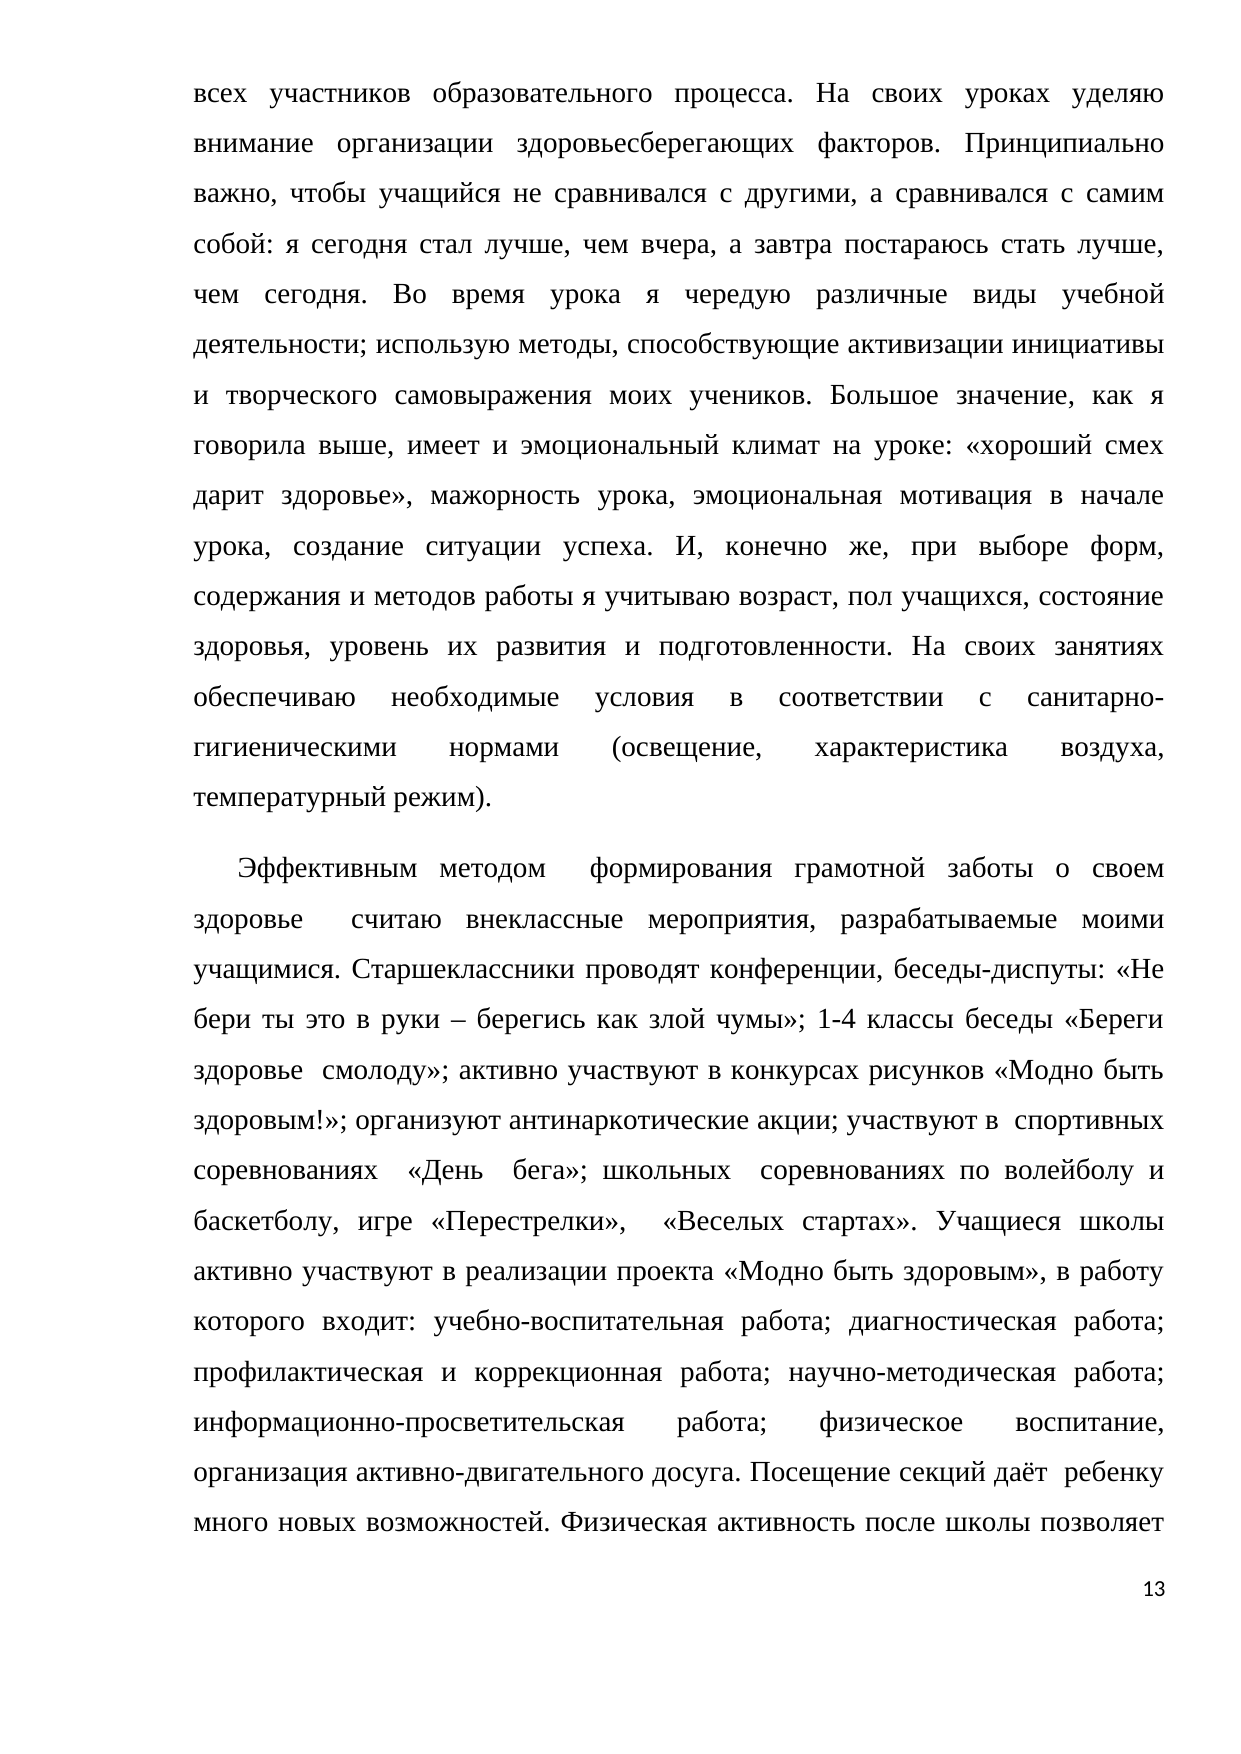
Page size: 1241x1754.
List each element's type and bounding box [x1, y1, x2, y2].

text [193, 851, 1165, 1538]
text [193, 75, 1165, 813]
